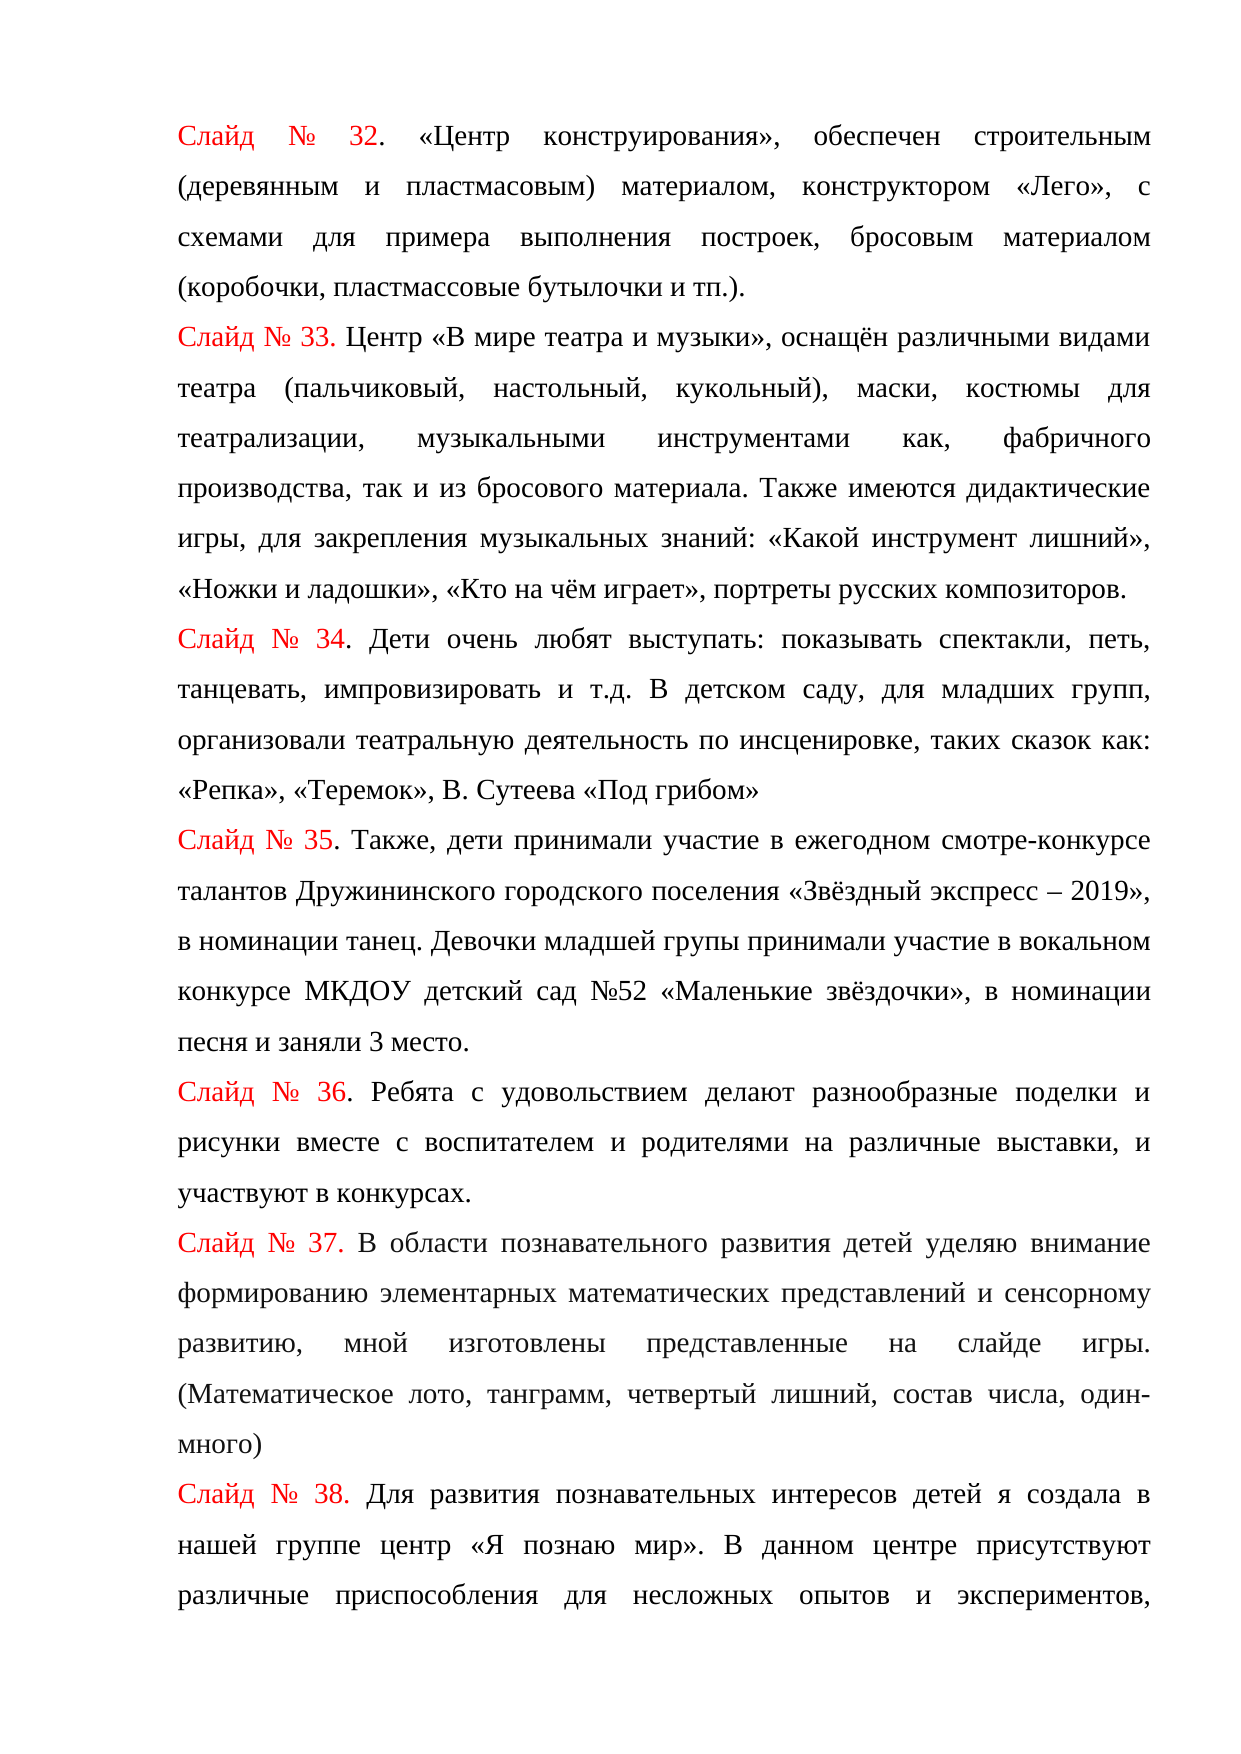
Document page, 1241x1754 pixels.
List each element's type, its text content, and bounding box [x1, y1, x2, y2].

text Слайд № 36. Ребята с удовольствием делают разнообразные поделки и рисунки вместе с воспитателем и родителями на различные выставки, и участвуют в конкурсах. [177, 1074, 1152, 1208]
text Слайд № 32. «Центр конструирования», обеспечен строительным (деревянным и пластмасовым) материалом, конструктором «Лего», с схемами для примера выполнения построек, бросовым материалом (коробочки, пластмассовые бутылочки и тп.). [177, 118, 1152, 303]
text Слайд № 37. В области познавательного развития детей уделяю внимание формированию элементарных математических представлений и сенсорному развитию, мной изготовлены представленные на слайде игры. (Математическое лото, танграмм, четвертый лишний, состав числа, один-много) [177, 1225, 1152, 1460]
text Слайд № 34. Дети очень любят выступать: показывать спектакли, петь, танцевать, импровизировать и т.д. В детском саду, для младших групп, организовали театральную деятельность по инсценировке, таких сказок как: «Репка», «Теремок», В. Сутеева «Под грибом» [177, 621, 1152, 806]
text Слайд № 33. Центр «В мире театра и музыки», оснащён различными видами театра (пальчиковый, настольный, кукольный), маски, костюмы для театрализации, музыкальными инструментами как, фабричного производства, так и из бросового материала. Также имеются дидактические игры, для закрепления музыкальных знаний: «Какой инструмент лишний», «Ножки и ладошки», «Кто на чём играет», портреты русских композиторов. [177, 319, 1152, 604]
text Слайд № 35. Также, дети принимали участие в ежегодном смотре-конкурсе талантов Дружининского городского поселения «Звёздный экспресс – 2019», в номинации танец. Девочки младшей групы принимали участие в вокальном конкурсе МКДОУ детский сад №52 «Маленькие звёздочки», в номинации песня и заняли 3 место. [177, 822, 1152, 1057]
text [177, 1477, 1152, 1611]
